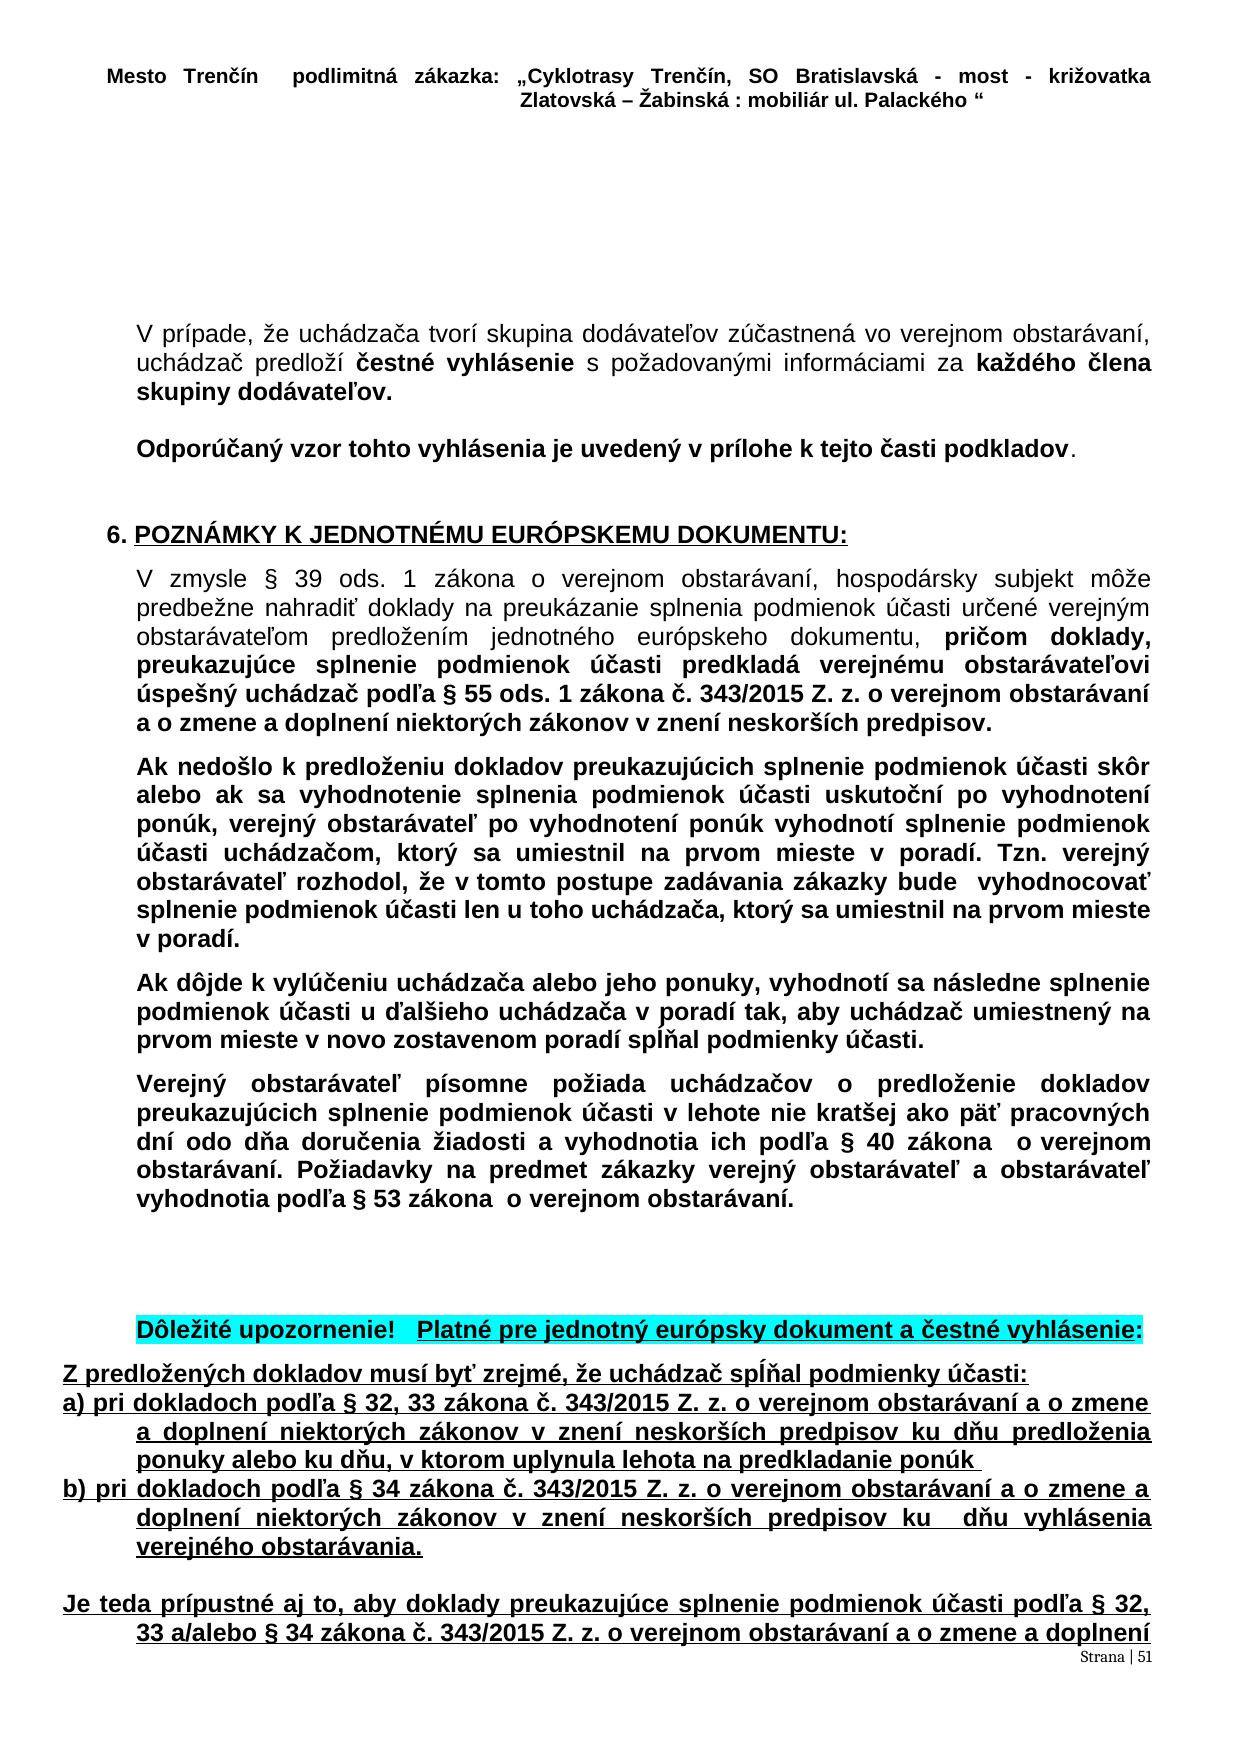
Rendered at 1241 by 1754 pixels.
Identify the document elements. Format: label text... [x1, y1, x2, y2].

text V zmysle § 39 ods. 1 zákona o verejnom obstarávaní, hospodársky subjekt môže predbežne nahradiť doklady na preukázanie splnenia podmienok účasti určené verejným obstarávateľom predložením jednotného európskeho dokumentu, pričom doklady, preukazujúce splnenie podmienok účasti predkladá verejnému obstarávateľovi úspešný uchádzač podľa § 55 ods. 1 zákona č. 343/2015 Z. z. o verejnom obstarávaní a o zmene a doplnení niektorých zákonov v znení neskorších predpisov. [136, 564, 1152, 737]
text b) pri dokladoch podľa § 34 zákona č. 343/2015 Z. z. o verejnom obstarávaní a o zmene a doplnení niektorých zákonov v znení neskorších predpisov ku dňu vyhlásenia verejného obstarávania. [62, 1474, 1152, 1560]
text Ak nedošlo k predloženiu dokladov preukazujúcich splnenie podmienok účasti skôr alebo ak sa vyhodnotenie splnenia podmienok účasti uskutoční po vyhodnotení ponúk, verejný obstarávateľ po vyhodnotení ponúk vyhodnotí splnenie podmienok účasti uchádzačom, ktorý sa umiestnil na prvom mieste v poradí. Tzn. verejný obstarávateľ rozhodol, že v tomto postupe zadávania zákazky bude vyhodnocovať splnenie podmienok účasti len u toho uchádzača, ktorý sa umiestnil na prvom mieste v poradí. [136, 752, 1152, 953]
text V prípade, že uchádzača tvorí skupina dodávateľov zúčastnená vo verejnom obstarávaní, uchádzač predloží čestné vyhlásenie s požadovanými informáciami za každého člena skupiny dodávateľov. [136, 319, 1152, 405]
text Verejný obstarávateľ písomne požiada uchádzačov o predloženie dokladov preukazujúcich splnenie podmienok účasti v lehote nie kratšej ako päť pracovných dní odo dňa doručenia žiadosti a vyhodnotia ich podľa § 40 zákona o verejnom obstarávaní. Požiadavky na predmet zákazky verejný obstarávateľ a obstarávateľ vyhodnotia podľa § 53 zákona o verejnom obstarávaní. [136, 1069, 1152, 1213]
text a) pri dokladoch podľa § 32, 33 zákona č. 343/2015 Z. z. o verejnom obstarávaní a o zmene a doplnení niektorých zákonov v znení neskorších predpisov ku dňu predloženia ponuky alebo ku dňu, v ktorom uplynula lehota na predkladanie ponúk [62, 1388, 1152, 1474]
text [62, 1589, 1152, 1647]
text Ak dôjde k vylúčeniu uchádzača alebo jeho ponuky, vyhodnotí sa následne splnenie podmienok účasti u ďalšieho uchádzača v poradí tak, aby uchádzač umiestnený na prvom mieste v novo zostavenom poradí spĺňal podmienky účasti. [136, 968, 1152, 1054]
text Odporúčaný vzor tohto vyhlásenia je uvedený v prílohe k tejto časti podkladov. [136, 434, 1152, 463]
text Z predložených dokladov musí byť zrejmé, že uchádzač spĺňal podmienky účasti: [62, 1359, 1152, 1388]
text 6. POZNÁMKY K JEDNOTNÉMU EURÓPSKEMU DOKUMENTU: [106, 520, 1152, 549]
